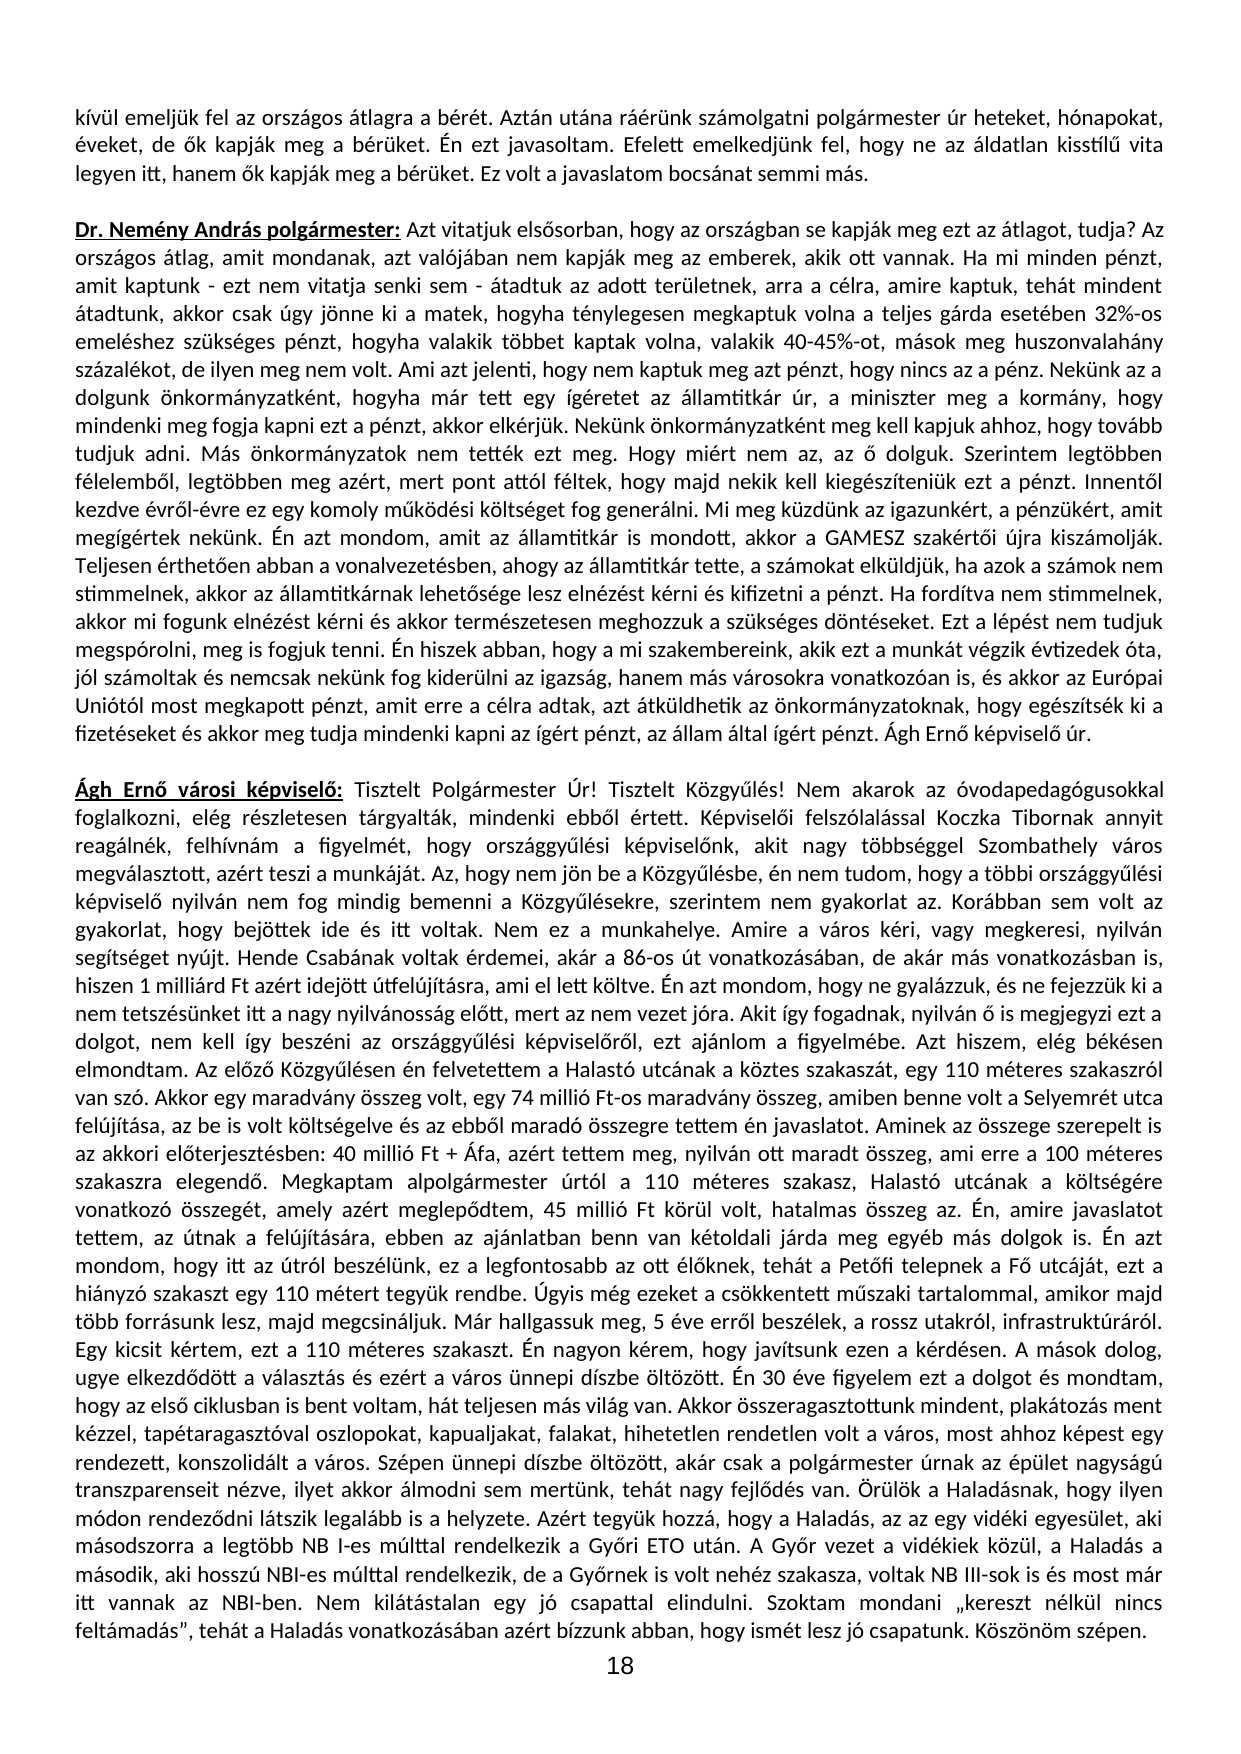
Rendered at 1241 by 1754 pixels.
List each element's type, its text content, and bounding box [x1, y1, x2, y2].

text Ágh Ernő városi képviselő: Tisztelt Polgármester Úr! Tisztelt Közgyűlés! Nem akarok az óvodapedagógusokkal foglalkozni, elég részletesen tárgyalták, mindenki ebből értett. Képviselői felszólalással Koczka Tibornak annyit reagálnék, felhívnám a figyelmét, hogy országgyűlési képviselőnk, akit nagy többséggel Szombathely város megválasztott, azért teszi a munkáját. Az, hogy nem jön be a Közgyűlésbe, én nem tudom, hogy a többi országgyűlési képviselő nyilván nem fog mindig bemenni a Közgyűlésekre, szerintem nem gyakorlat az. Korábban sem volt az gyakorlat, hogy bejöttek ide és itt voltak. Nem ez a munkahelye. Amire a város kéri, vagy megkeresi, nyilván segítséget nyújt. Hende Csabának voltak érdemei, akár a 86-os út vonatkozásában, de akár más vonatkozásban is, hiszen 1 milliárd Ft azért idejött útfelújításra, ami el lett költve. Én azt mondom, hogy ne gyalázzuk, és ne fejezzük ki a nem tetszésünket itt a nagy nyilvánosság előtt, mert az nem vezet jóra. Akit így fogadnak, nyilván ő is megjegyzi ezt a dolgot, nem kell így beszéni az országgyűlési képviselőről, ezt ajánlom a figyelmébe. Azt hiszem, elég békésen elmondtam. Az előző Közgyűlésen én felvetettem a Halastó utcának a köztes szakaszát, egy 110 méteres szakaszról van szó. Akkor egy maradvány összeg volt, egy 74 millió Ft-os maradvány összeg, amiben benne volt a Selyemrét utca felújítása, az be is volt költségelve és az ebből maradó összegre tettem én javaslatot. Aminek az összege szerepelt is az akkori előterjesztésben: 40 millió Ft + Áfa, azért tettem meg, nyilván ott maradt összeg, ami erre a 100 méteres szakaszra elegendő. Megkaptam alpolgármester úrtól a 110 méteres szakasz, Halastó utcának a költségére vonatkozó összegét, amely azért meglepődtem, 45 millió Ft körül volt, hatalmas összeg az. Én, amire javaslatot tettem, az útnak a felújítására, ebben az ajánlatban benn van kétoldali járda meg egyéb más dolgok is. Én azt mondom, hogy itt az útról beszélünk, ez a legfontosabb az ott élőknek, tehát a Petőfi telepnek a Fő utcáját, ezt a hiányzó szakaszt egy 110 métert tegyük rendbe. Úgyis még ezeket a csökkentett műszaki tartalommal, amikor majd több forrásunk lesz, majd megcsináljuk. Már hallgassuk meg, 5 éve erről beszélek, a rossz utakról, infrastruktúráról. Egy kicsit kértem, ezt a 110 méteres szakaszt. Én nagyon kérem, hogy javítsunk ezen a kérdésen. A mások dolog, ugye elkezdődött a választás és ezért a város ünnepi díszbe öltözött. Én 30 éve figyelem ezt a dolgot és mondtam, hogy az első ciklusban is bent voltam, hát teljesen más világ van. Akkor összeragasztottunk mindent, plakátozás ment kézzel, tapétaragasztóval oszlopokat, kapualjakat, falakat, hihetetlen rendetlen volt a város, most ahhoz képest egy rendezett, konszolidált a város. Szépen ünnepi díszbe öltözött, akár csak a polgármester úrnak az épület nagyságú transzparenseit nézve, ilyet akkor álmodni sem mertünk, tehát nagy fejlődés van. Örülök a Haladásnak, hogy ilyen módon rendeződni látszik legalább is a helyzete. Azért tegyük hozzá, hogy a Haladás, az az egy vidéki egyesület, aki másodszorra a legtöbb NB I-es múlttal rendelkezik a Győri ETO után. A Győr vezet a vidékiek közül, a Haladás a második, aki hosszú NBI-es múlttal rendelkezik, de a Győrnek is volt nehéz szakasza, voltak NB III-sok is és most már itt vannak az NBI-ben. Nem kilátástalan egy jó csapattal elindulni. Szoktam mondani „kereszt nélkül nincs feltámadás”, tehát a Haladás vonatkozásában azért bízzunk abban, hogy ismét lesz jó csapatunk. Köszönöm szépen. [75, 775, 1165, 1644]
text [75, 103, 1165, 187]
text Dr. Nemény András polgármester: Azt vitatjuk elsősorban, hogy az országban se kapják meg ezt az átlagot, tudja? Az országos átlag, amit mondanak, azt valójában nem kapják meg az emberek, akik ott vannak. Ha mi minden pénzt, amit kaptunk - ezt nem vitatja senki sem - átadtuk az adott területnek, arra a célra, amire kaptuk, tehát mindent átadtunk, akkor csak úgy jönne ki a matek, hogyha ténylegesen megkaptuk volna a teljes gárda esetében 32%-os emeléshez szükséges pénzt, hogyha valakik többet kaptak volna, valakik 40-45%-ot, mások meg huszonvalahány százalékot, de ilyen meg nem volt. Ami azt jelenti, hogy nem kaptuk meg azt pénzt, hogy nincs az a pénz. Nekünk az a dolgunk önkormányzatként, hogyha már tett egy ígéretet az államtitkár úr, a miniszter meg a kormány, hogy mindenki meg fogja kapni ezt a pénzt, akkor elkérjük. Nekünk önkormányzatként meg kell kapjuk ahhoz, hogy tovább tudjuk adni. Más önkormányzatok nem tették ezt meg. Hogy miért nem az, az ő dolguk. Szerintem legtöbben félelemből, legtöbben meg azért, mert pont attól féltek, hogy majd nekik kell kiegészíteniük ezt a pénzt. Innentől kezdve évről-évre ez egy komoly működési költséget fog generálni. Mi meg küzdünk az igazunkért, a pénzükért, amit megígértek nekünk. Én azt mondom, amit az államtitkár is mondott, akkor a GAMESZ szakértői újra kiszámolják. Teljesen érthetően abban a vonalvezetésben, ahogy az államtitkár tette, a számokat elküldjük, ha azok a számok nem stimmelnek, akkor az államtitkárnak lehetősége lesz elnézést kérni és kifizetni a pénzt. Ha fordítva nem stimmelnek, akkor mi fogunk elnézést kérni és akkor természetesen meghozzuk a szükséges döntéseket. Ezt a lépést nem tudjuk megspórolni, meg is fogjuk tenni. Én hiszek abban, hogy a mi szakembereink, akik ezt a munkát végzik évtizedek óta, jól számoltak és nemcsak nekünk fog kiderülni az igazság, hanem más városokra vonatkozóan is, és akkor az Európai Uniótól most megkapott pénzt, amit erre a célra adtak, azt átküldhetik az önkormányzatoknak, hogy egészítsék ki a fizetéseket és akkor meg tudja mindenki kapni az ígért pénzt, az állam által ígért pénzt. Ágh Ernő képviselő úr. [75, 215, 1165, 747]
